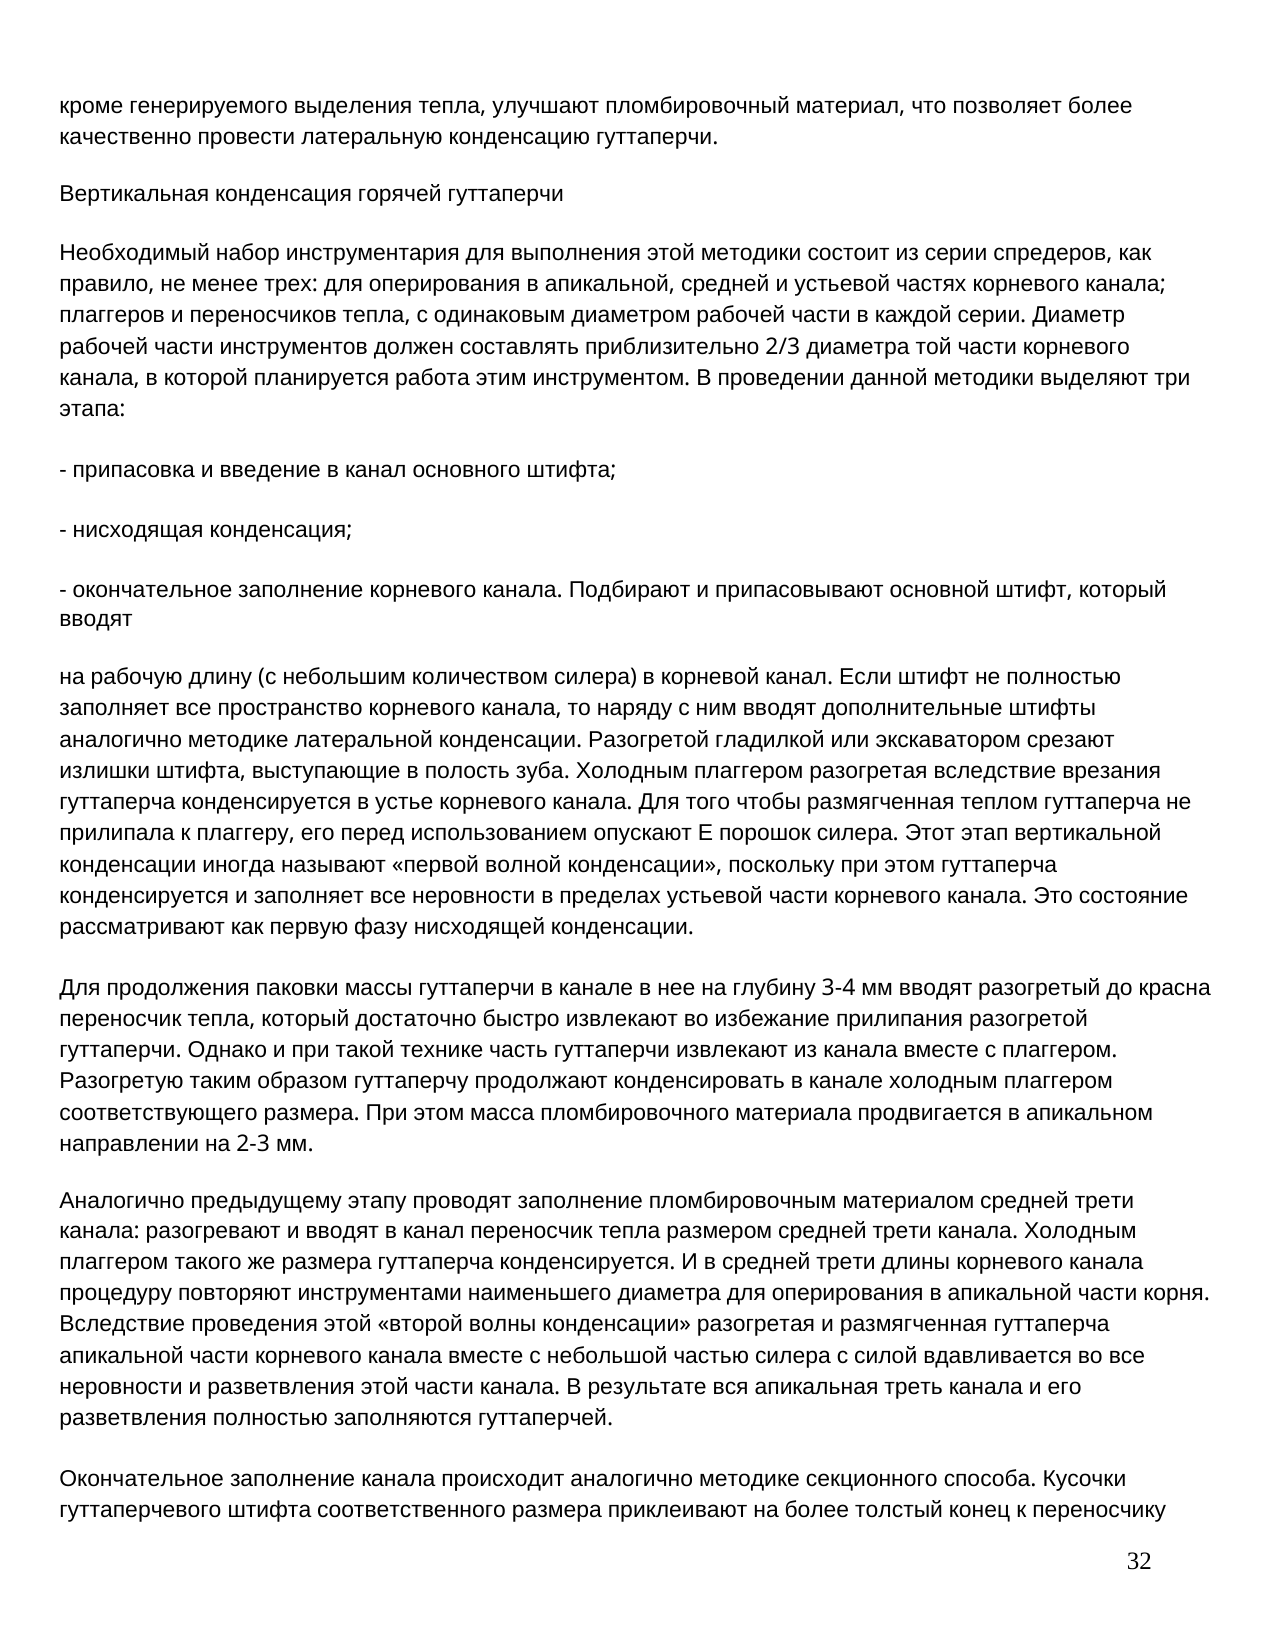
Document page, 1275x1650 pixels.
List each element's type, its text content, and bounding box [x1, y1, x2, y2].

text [59, 1461, 1211, 1524]
text - окончательное заполнение корневого канала. Подбирают и припасовывают основной штифт, который вводят [59, 573, 1211, 631]
text на рабочую длину (с небольшим количеством силера) в корневой канал. Если штифт не полностью заполняет все пространство корневого канала, то наряду с ним вводят дополнительные штифты аналогично методике латеральной конденсации. Разогретой гладилкой или экскаватором срезают излишки штифта, выступающие в полость зуба. Холодным плаггером разогретая вследствие врезания гуттаперча конденсируется в устье корневого канала. Для того чтобы размягченная теплом гуттаперча не прилипала к плаггеру, его перед использованием опускают Е порошок силера. Этот этап вертикальной конденсации иногда называют «первой волной конденсации», поскольку при этом гуттаперча конденсируется и заполняет все неровности в пределах устьевой части корневого канала. Это состояние рассматривают как первую фазу нисходящей конденсации. [59, 660, 1211, 941]
text Необходимый набор инструментария для выполнения этой методики состоит из серии спредеров, как правило, не менее трех: для оперирования в апикальной, средней и устьевой частях корневого канала; плаггеров и переносчиков тепла, с одинаковым диаметром рабочей части в каждой серии. Диаметр рабочей части инструментов должен составлять приблизительно 2/3 диаметра той части корневого канала, в которой планируется работа этим инструментом. В проведении данной методики выделяют три этапа: [59, 236, 1211, 423]
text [59, 89, 1211, 151]
text Аналогично предыдущему этапу проводят заполнение пломбировочным материалом средней трети канала: разогревают и вводят в канал переносчик тепла размером средней трети канала. Холодным плаггером такого же размера гуттаперча конденсируется. И в средней трети длины корневого канала процедуру повторяют инструментами наименьшего диаметра для оперирования в апикальной части корня. Вследствие проведения этой «второй волны конденсации» разогретая и размягченная гуттаперча апикальной части корневого канала вместе с небольшой частью силера с силой вдавливается во все неровности и разветвления этой части канала. В результате вся апикальная треть канала и его разветвления полностью заполняются гуттаперчей. [59, 1187, 1211, 1432]
text Для продолжения паковки массы гуттаперчи в канале в нее на глубину 3-4 мм вводят разогретый до красна переносчик тепла, который достаточно быстро извлекают во избежание прилипания разогретой гуттаперчи. Однако и при такой технике часть гуттаперчи извлекают из канала вместе с плаггером. Разогретую таким образом гуттаперчу продолжают конденсировать в канале холодным плаггером соответствующего размера. При этом масса пломбировочного материала продвигается в апикальном направлении на 2-3 мм. [59, 971, 1211, 1158]
text Вертикальная конденсация горячей гуттаперчи [59, 180, 1211, 207]
text - нисходящая конденсация; [59, 513, 1211, 544]
text - припасовка и введение в канал основного штифта; [59, 452, 1211, 484]
